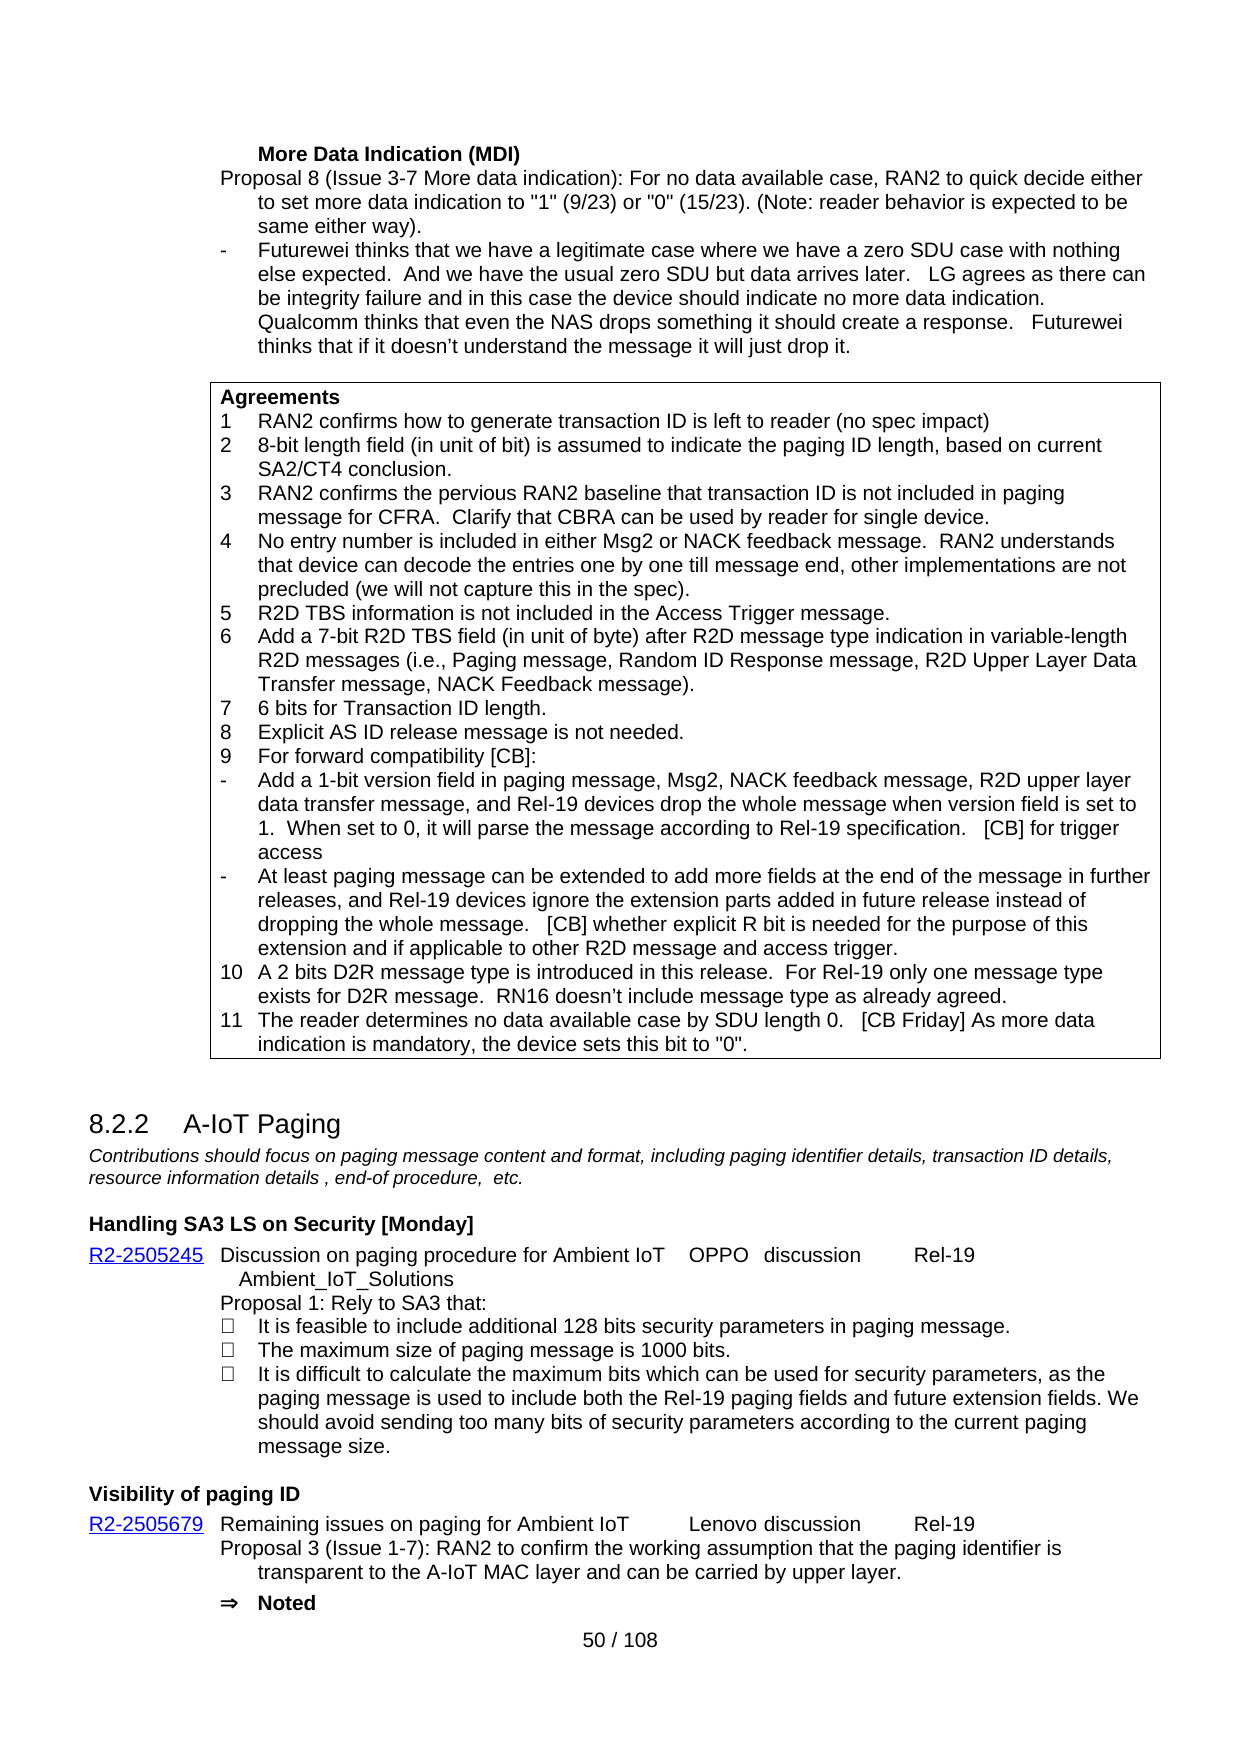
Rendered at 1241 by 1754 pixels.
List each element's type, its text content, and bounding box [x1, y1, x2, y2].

text 11 The reader determines no data available case by SDU length 0. [CB Friday] As more data indication is mandatory, the device sets this bit to "0". [211, 1004, 1160, 1058]
text 5 R2D TBS information is not included in the Access Trigger message. [211, 597, 1160, 621]
text - At least paging message can be extended to add more fields at the end of the message in further releases, and Rel-19 devices ignore the extension parts added in future release instead of dropping the whole message. [CB] whether explicit R bit is needed for the purpose of this extension and if applicable to other R2D message and access trigger. [211, 861, 1160, 957]
title R2-2505679 Remaining issues on paging for Ambient IoT Lenovo discussion Rel-19 [89, 1512, 1152, 1536]
text  It is feasible to include additional 128 bits security parameters in paging message. [220, 1314, 1152, 1338]
text Handling SA3 LS on Security [Monday] [89, 1212, 1152, 1236]
text 10 A 2 bits D2R message type is introduced in this release. For Rel-19 only one message type exists for D2R message. RN16 doesn’t include message type as already agreed. [211, 957, 1160, 1004]
text 7 6 bits for Transaction ID length. [211, 693, 1160, 717]
text Visibility of paging ID [89, 1482, 1152, 1506]
text  The maximum size of paging message is 1000 bits. [220, 1338, 1152, 1362]
text 1 RAN2 confirms how to generate transaction ID is left to reader (no spec impact) [211, 406, 1160, 429]
text Proposal 1: Rely to SA3 that: [220, 1290, 1152, 1314]
subtitle 8.2.2 A-IoT Paging [89, 1108, 1152, 1139]
text Contributions should focus on paging message content and format, including paging identifier details, transaction ID details, resource information details , end-of procedure, etc. [89, 1145, 1152, 1188]
text Proposal 8 (Issue 3-7 More data indication): For no data available case, RAN2 to quick decide either to set more data indication to "1" (9/23) or "0" (15/23). (Note: reader behavior is expected to be same either way). [220, 166, 1152, 238]
text  It is difficult to calculate the maximum bits which can be used for security parameters, as the paging message is used to include both the Rel-19 paging fields and future extension fields. We should avoid sending too many bits of security parameters according to the current paging message size. [220, 1362, 1152, 1458]
text 2 8-bit length field (in unit of bit) is assumed to indicate the paging ID length, based on current SA2/CT4 conclusion. [211, 429, 1160, 477]
text More Data Indication (MDI) [220, 142, 1152, 166]
text - Add a 1-bit version field in paging message, Msg2, NACK feedback message, R2D upper layer data transfer message, and Rel-19 devices drop the whole message when version field is set to 1. When set to 0, it will parse the message according to Rel-19 specification. [CB] for trigger access [211, 765, 1160, 861]
title R2-2505245 Discussion on paging procedure for Ambient IoT OPPO discussion Rel-19 Ambient_IoT_Solutions [89, 1242, 1152, 1290]
text Noted [220, 1590, 1152, 1615]
text 6 Add a 7-bit R2D TBS field (in unit of byte) after R2D message type indication in variable-length R2D messages (i.e., Paging message, Random ID Response message, R2D Upper Layer Data Transfer message, NACK Feedback message). [211, 621, 1160, 693]
text 4 No entry number is included in either Msg2 or NACK feedback message. RAN2 understands that device can decode the entries one by one till message end, other implementations are not precluded (we will not capture this in the spec). [211, 525, 1160, 597]
text 8 Explicit AS ID release message is not needed. [211, 717, 1160, 741]
text - Futurewei thinks that we have a legitimate case where we have a zero SDU case with nothing else expected. And we have the usual zero SDU but data arrives later. LG agrees as there can be integrity failure and in this case the device should indicate no more data indication. Qualcomm thinks that even the NAS drops something it should create a response. Futurewei thinks that if it doesn’t understand the message it will just drop it. [220, 238, 1152, 358]
text 9 For forward compatibility [CB]: [211, 741, 1160, 765]
text Proposal 3 (Issue 1-7): RAN2 to confirm the working assumption that the paging identifier is transparent to the A-IoT MAC layer and can be carried by upper layer. [220, 1536, 1152, 1584]
text 3 RAN2 confirms the pervious RAN2 baseline that transaction ID is not included in paging message for CFRA. Clarify that CBRA can be used by reader for single device. [211, 477, 1160, 525]
text Agreements [211, 383, 1160, 406]
